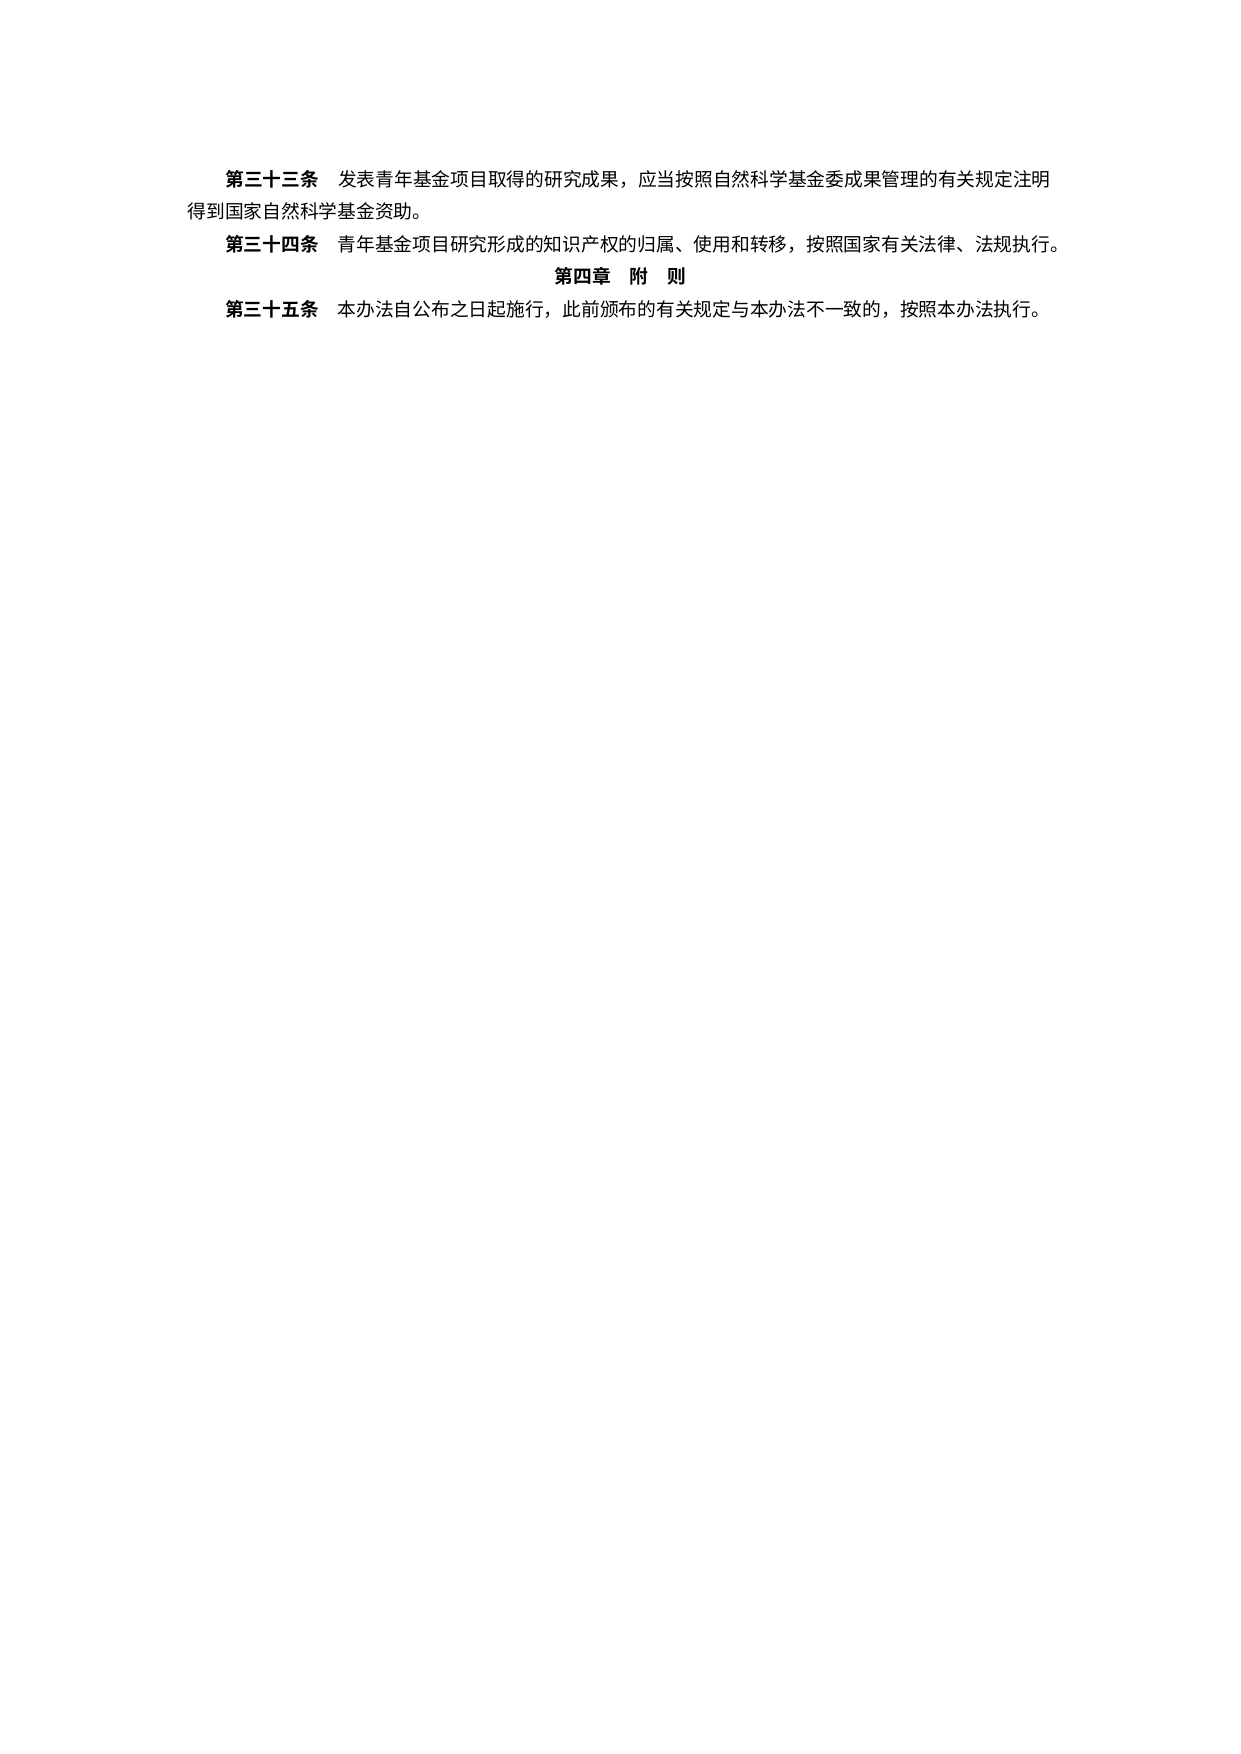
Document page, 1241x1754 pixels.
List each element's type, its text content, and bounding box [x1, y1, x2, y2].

text 第三十四条 青年基金项目研究形成的知识产权的归属、使用和转移，按照国家有关法律、法规执行。 [187, 227, 1053, 259]
text 第三十三条 发表青年基金项目取得的研究成果，应当按照自然科学基金委成果管理的有关规定注明得到国家自然科学基金资助。 [187, 162, 1053, 227]
text 第四章 附 则 [187, 259, 1053, 292]
text 第三十五条 本办法自公布之日起施行，此前颁布的有关规定与本办法不一致的，按照本办法执行。 [187, 292, 1053, 324]
